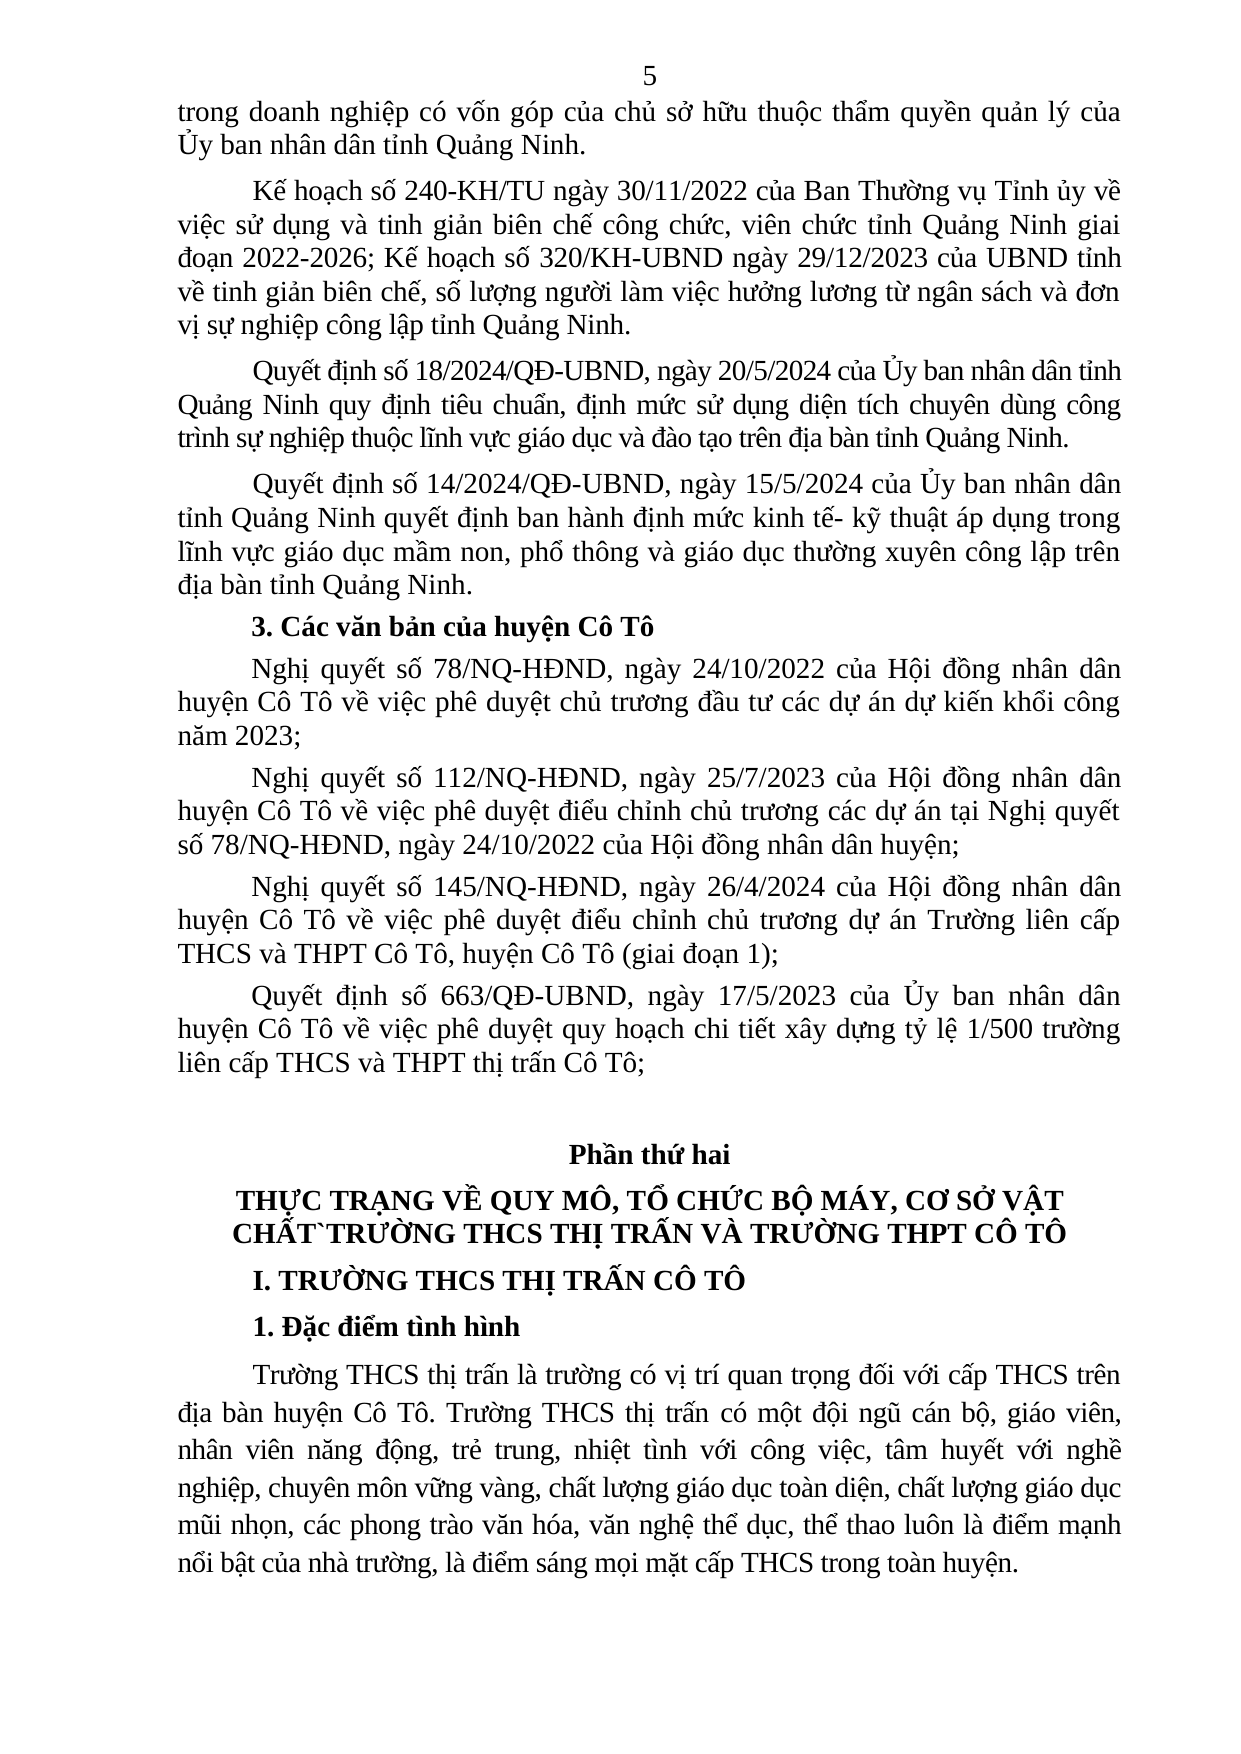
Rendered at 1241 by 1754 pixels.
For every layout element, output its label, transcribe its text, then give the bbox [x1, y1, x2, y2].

text Quyết định số 14/2024/QĐ-UBND, ngày 15/5/2024 của Ủy ban nhân dân tỉnh Quảng Ninh quyết định ban hành định mức kinh tế- kỹ thuật áp dụng trong lĩnh vực giáo dục mầm non, phổ thông và giáo dục thường xuyên công lập trên địa bàn tỉnh Quảng Ninh. [177, 467, 1122, 601]
text I. TRƯỜNG THCS THỊ TRẤN CÔ TÔ [177, 1263, 1122, 1296]
text Nghị quyết số 145/NQ-HĐND, ngày 26/4/2024 của Hội đồng nhân dân huyện Cô Tô về việc phê duyệt điểu chỉnh chủ trương dự án Trường liên cấp THCS và THPT Cô Tô, huyện Cô Tô (giai đoạn 1); [177, 869, 1122, 969]
text Quyết định số 663/QĐ-UBND, ngày 17/5/2023 của Ủy ban nhân dân huyện Cô Tô về việc phê duyệt quy hoạch chi tiết xây dựng tỷ lệ 1/500 trường liên cấp THCS và THPT thị trấn Cô Tô; [177, 978, 1122, 1078]
text Quyết định số 18/2024/QĐ-UBND, ngày 20/5/2024 của Ủy ban nhân dân tỉnh Quảng Ninh quy định tiêu chuẩn, định mức sử dụng diện tích chuyên dùng công trình sự nghiệp thuộc lĩnh vực giáo dục và đào tạo trên địa bàn tỉnh Quảng Ninh. [177, 353, 1122, 454]
text Phần thứ hai [177, 1137, 1122, 1171]
text Nghị quyết số 112/NQ-HĐND, ngày 25/7/2023 của Hội đồng nhân dân huyện Cô Tô về việc phê duyệt điểu chỉnh chủ trương các dự án tại Nghị quyết số 78/NQ-HĐND, ngày 24/10/2022 của Hội đồng nhân dân huyện; [177, 760, 1122, 861]
text Trường THCS thị trấn là trường có vị trí quan trọng đối với cấp THCS trên địa bàn huyện Cô Tô. Trường THCS thị trấn có một đội ngũ cán bộ, giáo viên, nhân viên năng động, trẻ trung, nhiệt tình với công việc, tâm huyết với nghề nghiệp, chuyên môn vững vàng, chất lượng giáo dục toàn diện, chất lượng giáo dục mũi nhọn, các phong trào văn hóa, văn nghệ thể dục, thể thao luôn là điểm mạnh nổi bật của nhà trường, là điểm sáng mọi mặt cấp THCS trong toàn huyện. [177, 1355, 1122, 1580]
text THỰC TRẠNG VỀ QUY MÔ, TỔ CHỨC BỘ MÁY, CƠ SỞ VẬT CHẤT`TRƯỜNG THCS THỊ TRẤN VÀ TRƯỜNG THPT CÔ TÔ [177, 1183, 1122, 1250]
text Kế hoạch số 240-KH/TU ngày 30/11/2022 của Ban Thường vụ Tỉnh ủy về việc sử dụng và tinh giản biên chế công chức, viên chức tỉnh Quảng Ninh giai đoạn 2022-2026; Kế hoạch số 320/KH-UBND ngày 29/12/2023 của UBND tỉnh về tinh giản biên chế, số lượng người làm việc hưởng lương từ ngân sách và đơn vị sự nghiệp công lập tỉnh Quảng Ninh. [177, 173, 1122, 341]
text Nghị quyết số 78/NQ-HĐND, ngày 24/10/2022 của Hội đồng nhân dân huyện Cô Tô về việc phê duyệt chủ trương đầu tư các dự án dự kiến khổi công năm 2023; [177, 651, 1122, 752]
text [177, 94, 1122, 161]
text 1. Đặc điểm tình hình [177, 1309, 1122, 1342]
text 3. Các văn bản của huyện Cô Tô [177, 609, 1122, 643]
